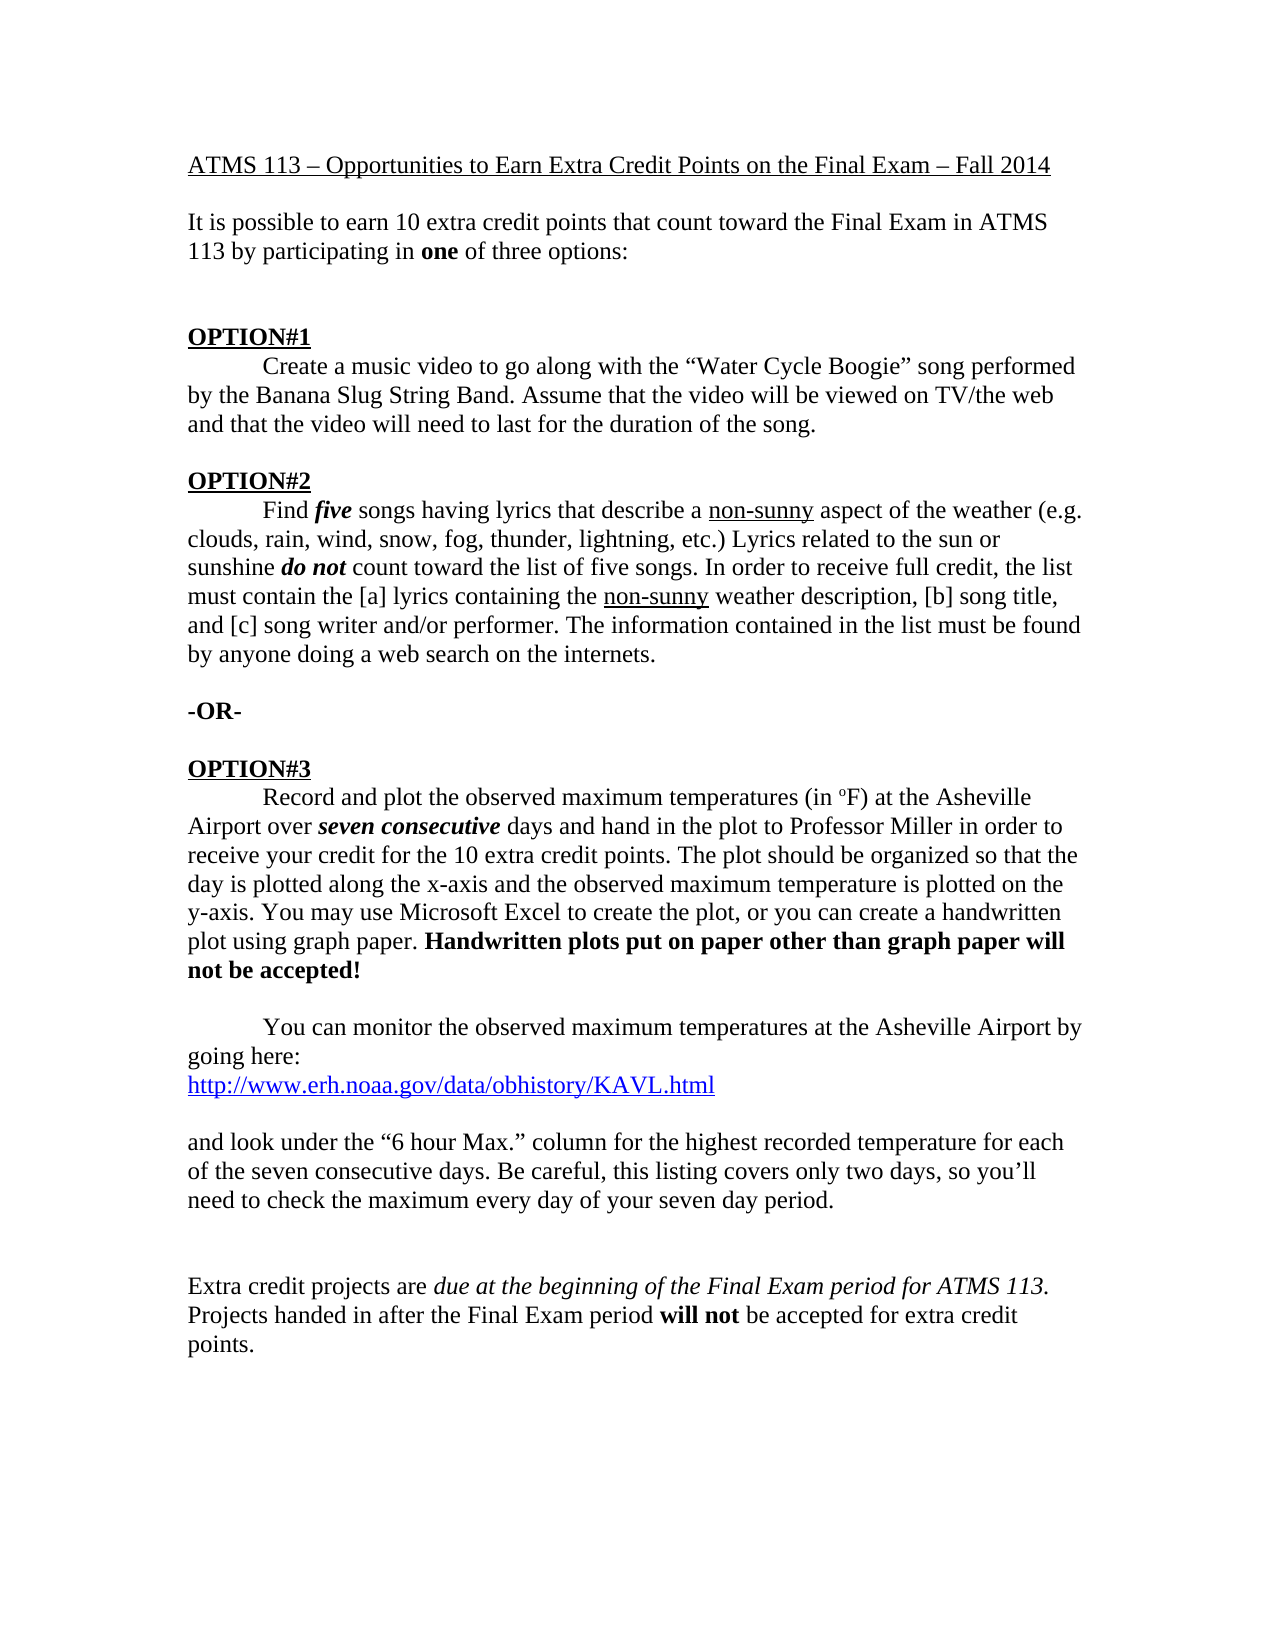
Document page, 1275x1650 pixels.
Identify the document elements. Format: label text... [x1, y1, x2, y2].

text and look under the “6 hour Max.” column for the highest recorded temperature for each of the seven consecutive days. Be careful, this listing covers only two days, so you’ll need to check the maximum every day of your seven day period. [187, 1127, 1087, 1214]
text OPTION#1 [187, 322, 1087, 351]
text It is possible to earn 10 extra credit points that count toward the Final Exam in 113 by participating in one of three options: [187, 207, 1087, 265]
text - [187, 696, 1087, 725]
text Extra credit projects are due at the beginning of the Final Exam period for 113. Projects handed in after the Final Exam period will not be accepted for extra credit points. [187, 1271, 1087, 1357]
text http://www.erh.noaa.gov/data/obhistory/KAVL.html [187, 1070, 1087, 1099]
text Find five songs having lyrics that describe a non-sunny aspect of the weather (e.g. clouds, rain, wind, snow, fog, thunder, lightning, etc.) Lyrics related to the sun or sunshine do not count toward the list of five songs. In order to receive full credit, the list must contain the [a] lyrics containing the non-sunny weather description, [b] song title, and [c] song writer and/or performer. The information contained in the list must be found by anyone doing a web search on the internets. [187, 495, 1087, 667]
text 113 – Opportunities to Earn Extra Credit Points on the Final Exam – Fall 2014 [187, 150, 1087, 179]
text You can monitor the observed maximum temperatures at the by going here: [187, 1012, 1087, 1070]
text Record and plot the observed maximum temperatures (in oF) at the Asheville Airport over seven consecutive days and hand in the plot to Professor Miller in order to receive your credit for the 10 extra credit points. The plot should be organized so that the day is plotted along the x-axis and the observed maximum temperature is plotted on the y-axis. You may use Microsoft Excel to create the plot, or you can create a handwritten plot using graph paper. Handwritten plots put on paper other than graph paper will not be accepted! [187, 782, 1087, 984]
text Create a music video to go along with the “Water Cycle Boogie” song performed by the Banana Slug String Band. Assume that the video will be viewed on TV/the web and that the video will need to last for the duration of the song. [187, 351, 1087, 437]
text OPTION#2 [187, 466, 1087, 495]
text OPTION#3 [187, 754, 1087, 782]
